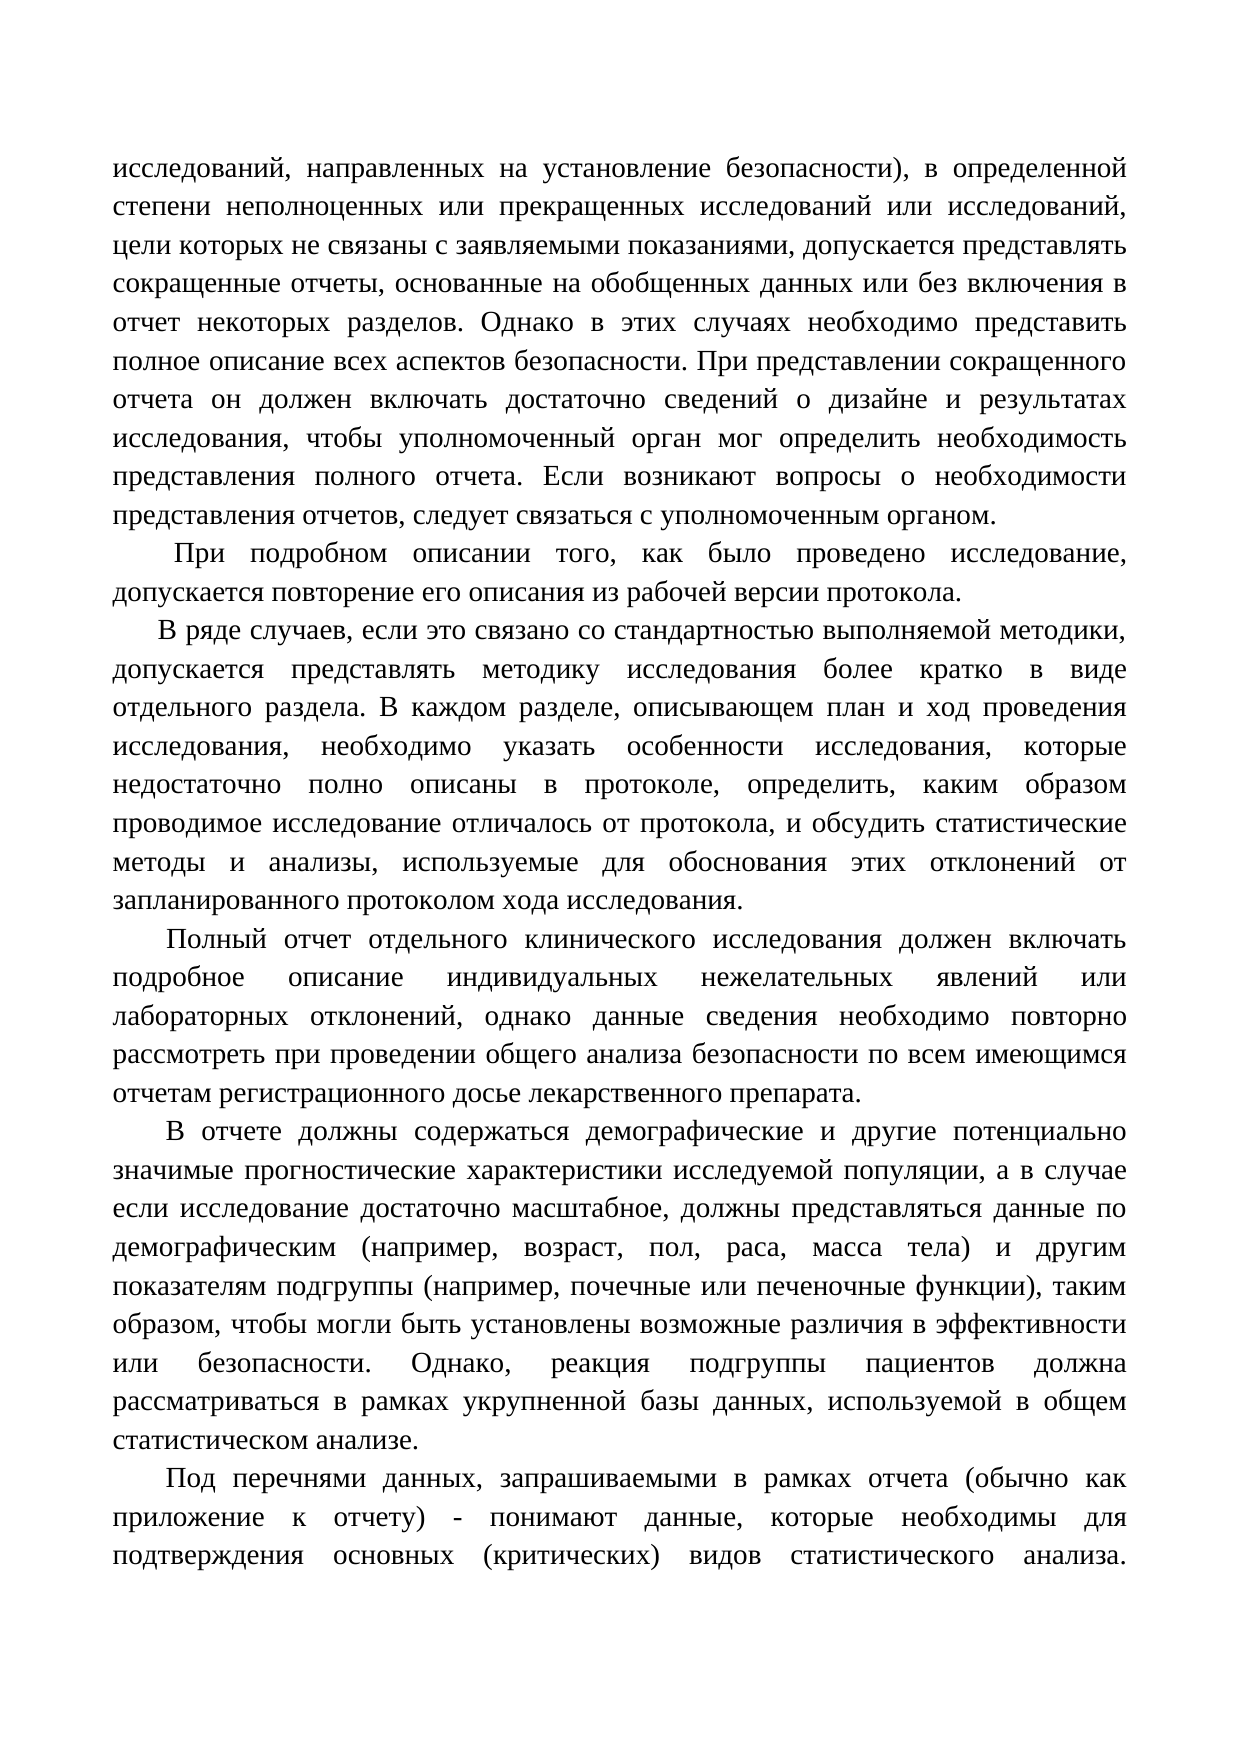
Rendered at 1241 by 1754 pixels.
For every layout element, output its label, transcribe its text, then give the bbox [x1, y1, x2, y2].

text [112, 150, 1128, 530]
text В ряде случаев, если это связано со стандартностью выполняемой методики, допускается представлять методику исследования более кратко в виде отдельного раздела. В каждом разделе, описывающем план и ход проведения исследования, необходимо указать особенности исследования, которые недостаточно полно описаны в протоколе, определить, каким образом проводимое исследование отличалось от протокола, и обсудить статистические методы и анализы, используемые для обоснования этих отклонений от запланированного протоколом хода исследования. [112, 612, 1128, 916]
text В отчете должны содержаться демографические и другие потенциально значимые прогностические характеристики исследуемой популяции, а в случае если исследование достаточно масштабное, должны представляться данные по демографическим (например, возраст, пол, раса, масса тела) и другим показателям подгруппы (например, почечные или печеночные функции), таким образом, чтобы могли быть установлены возможные различия в эффективности или безопасности. Однако, реакция подгруппы пациентов должна рассматриваться в рамках укрупненной базы данных, используемой в общем статистическом анализе. [112, 1113, 1128, 1455]
text Полный отчет отдельного клинического исследования должен включать подробное описание индивидуальных нежелательных явлений или лабораторных отклонений, однако данные сведения необходимо повторно рассмотреть при проведении общего анализа безопасности по всем имеющимся отчетам регистрационного досье лекарственного препарата. [112, 921, 1128, 1108]
text При подробном описании того, как было проведено исследование, допускается повторение его описания из рабочей версии протокола. [112, 535, 1128, 607]
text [112, 1460, 1128, 1571]
